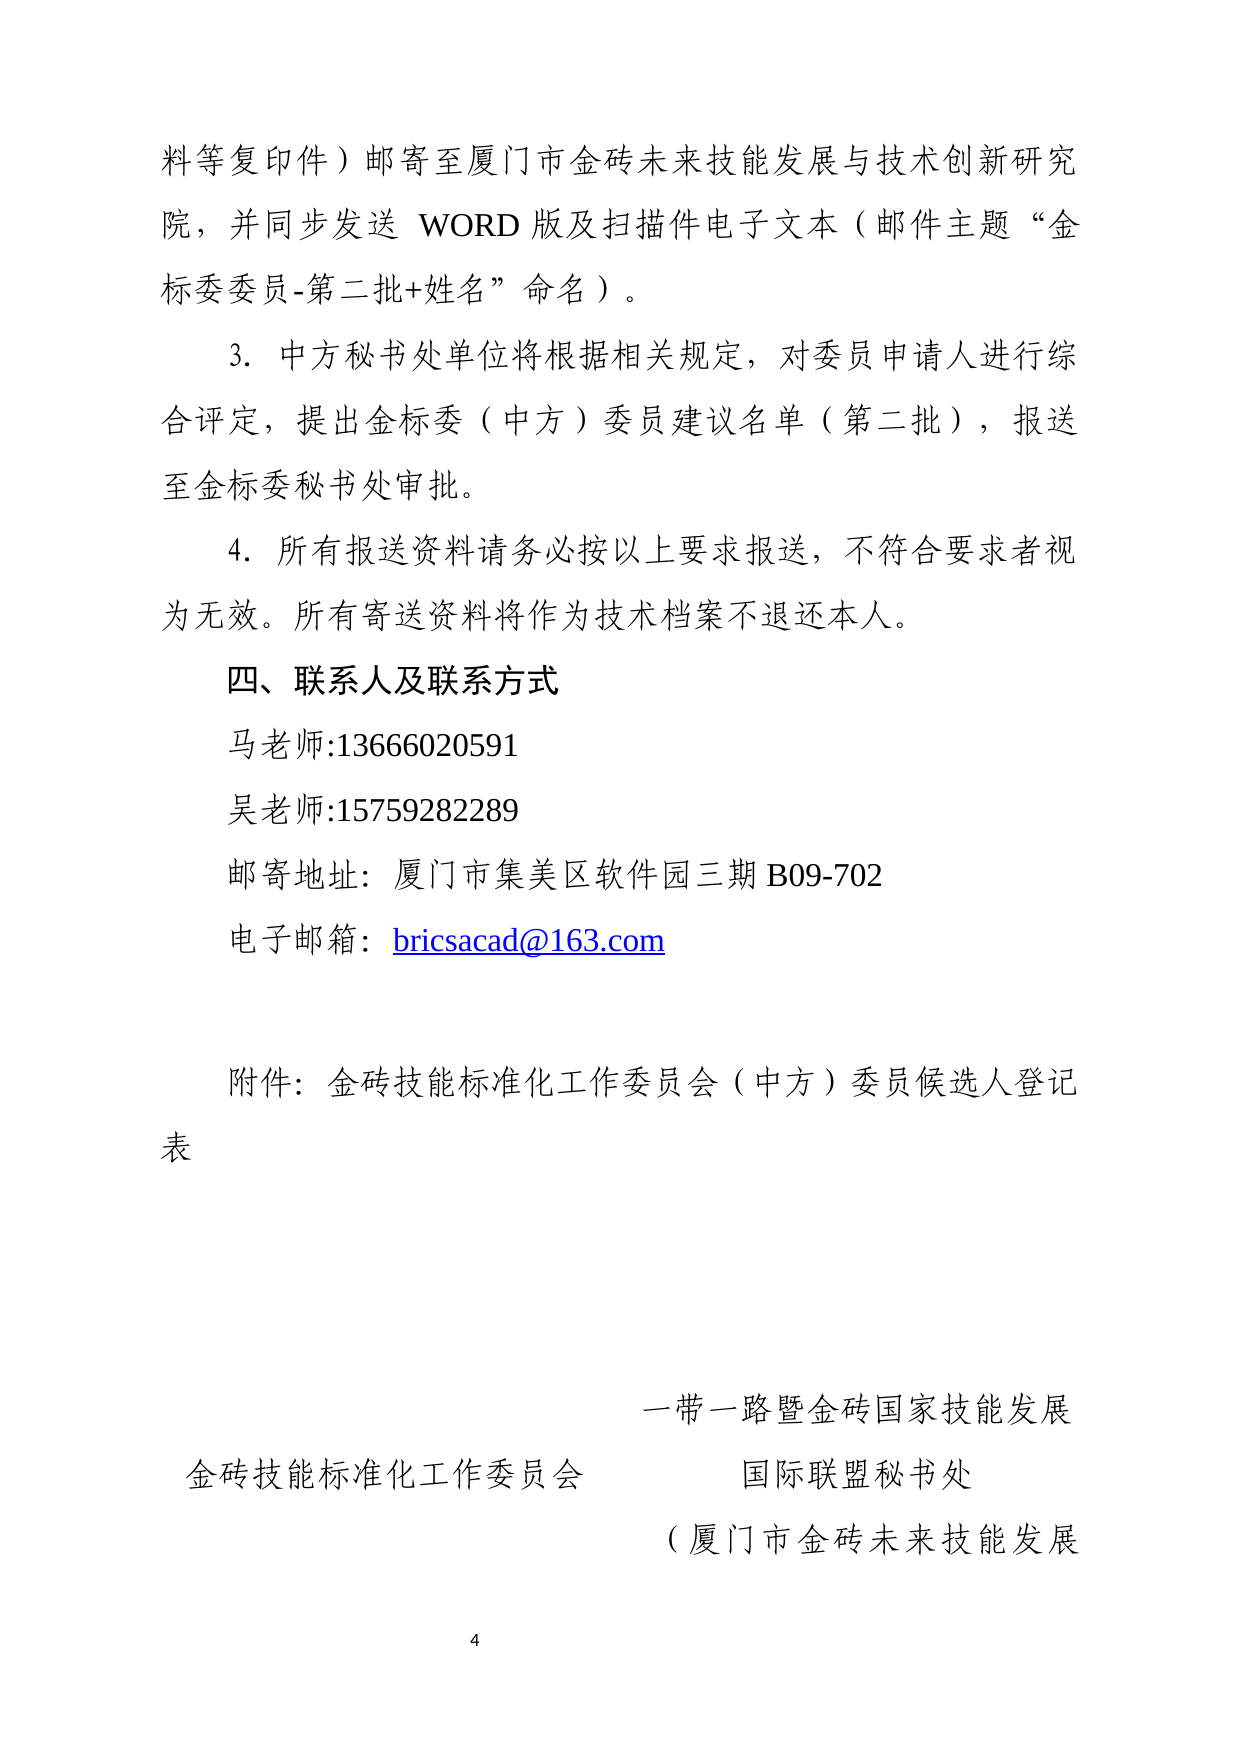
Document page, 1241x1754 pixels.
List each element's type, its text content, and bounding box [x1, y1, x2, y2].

text 电子邮箱：bricsacad@163.com [159, 905, 1081, 970]
text 吴老师:15759282289 [159, 775, 1081, 840]
text 邮寄地址：厦门市集美区软件园三期B09-702 [159, 840, 1081, 905]
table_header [620, 1373, 1092, 1570]
text 附件：金砖技能标准化工作委员会（中方）委员候选人登记表 [159, 1048, 1081, 1178]
list 所有报送资料请务必按以上要求报送，不符合要求者视 [159, 515, 1081, 580]
list 联系人及联系方式 [159, 645, 1081, 710]
text 马老师:13666020591 [159, 710, 1081, 775]
list 中方秘书处单位将根据相关规定，对委员申请人进行综合评定，提出金标委（中方）委员建议名单（第二批），报送至金标委秘书处审批。 [159, 320, 1081, 515]
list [159, 125, 1081, 320]
table_header 金砖技能标准化工作委员会 [148, 1373, 620, 1570]
list 为无效。所有寄送资料将作为技术档案不退还本人。 [159, 580, 1081, 645]
